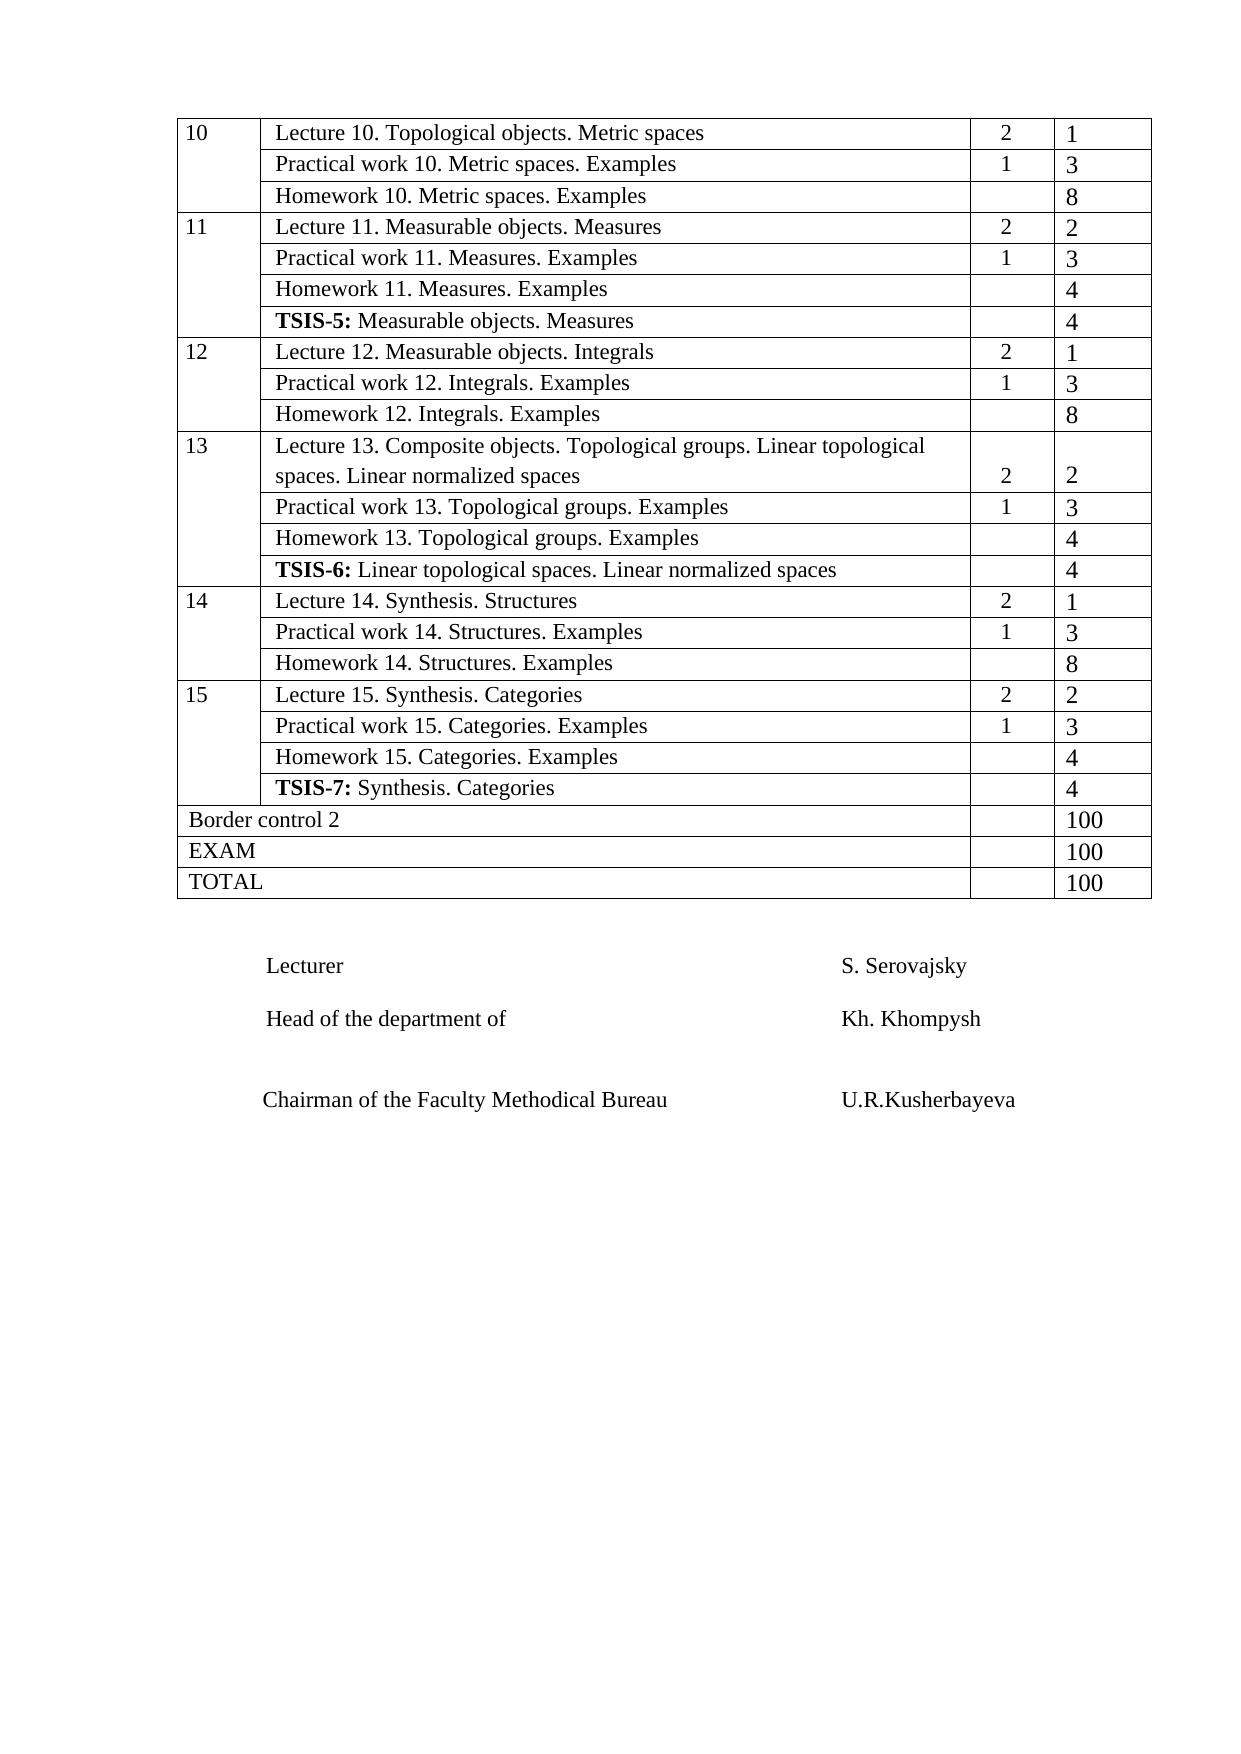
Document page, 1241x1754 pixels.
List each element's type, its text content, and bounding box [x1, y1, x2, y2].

text Head of the department of Kh. Khompysh [266, 1005, 1152, 1031]
table_cell 10 [178, 119, 260, 212]
table_cell 4 [1055, 743, 1151, 773]
table_cell 1 [971, 150, 1054, 181]
table_cell Practical work 11. Measures. Examples [261, 244, 970, 274]
table_cell 12 [178, 338, 260, 431]
table_cell [971, 307, 1054, 337]
table_cell Practical work 14. Structures. Examples [261, 618, 970, 648]
table_cell 2 [971, 587, 1054, 617]
table_cell Homework 10. Metric spaces. Examples [261, 182, 970, 212]
table_cell [971, 275, 1054, 306]
table_cell Homework 11. Measures. Examples [261, 275, 970, 306]
table_cell 3 [1055, 150, 1151, 181]
table_cell [971, 649, 1054, 679]
table_cell 15 [178, 681, 260, 804]
table_cell Practical work 10. Metric spaces. Examples [261, 150, 970, 181]
table_cell Lecture 14. Synthesis. Structures [261, 587, 970, 617]
table_cell Homework 12. Integrals. Examples [261, 400, 970, 431]
table_cell Lecture 10. Topological objects. Metric spaces [261, 119, 970, 149]
table_cell Lecture 15. Synthesis. Categories [261, 681, 970, 711]
table_cell 8 [1055, 400, 1151, 431]
table_cell Homework 14. Structures. Examples [261, 649, 970, 679]
table_cell 2 [1055, 213, 1151, 243]
table_cell EXAM [178, 837, 970, 867]
table_cell 14 [178, 587, 260, 679]
table_cell [971, 774, 1054, 804]
table_cell 2 [971, 338, 1054, 368]
table_cell Homework 13. Topological groups. Examples [261, 524, 970, 554]
table_cell 1 [971, 369, 1054, 399]
table_cell 3 [1055, 618, 1151, 648]
table_cell TSIS-5: Measurable objects. Measures [261, 307, 970, 337]
table_cell 2 [1055, 432, 1151, 492]
table_cell 8 [1055, 649, 1151, 679]
table_cell Border control 2 [178, 806, 970, 836]
table_cell 3 [1055, 244, 1151, 274]
table_cell Practical work 12. Integrals. Examples [261, 369, 970, 399]
table_cell 1 [1055, 338, 1151, 368]
table_cell 1 [971, 618, 1054, 648]
table_cell TOTAL [178, 868, 970, 898]
table_cell 2 [971, 432, 1054, 492]
table_cell 1 [971, 244, 1054, 274]
table_cell 4 [1055, 307, 1151, 337]
table_cell 4 [1055, 275, 1151, 306]
table_cell [971, 524, 1054, 554]
table_cell 100 [1055, 806, 1151, 836]
table_cell 3 [1055, 712, 1151, 742]
table_cell 3 [1055, 369, 1151, 399]
table_cell Lecture 12. Measurable objects. Integrals [261, 338, 970, 368]
table_cell 2 [971, 681, 1054, 711]
table_cell 4 [1055, 774, 1151, 804]
text Chairman of the Faculty Methodical Bureau U.R.Kusherbayeva [177, 1086, 1152, 1113]
table_cell [971, 743, 1054, 773]
table_cell 1 [1055, 587, 1151, 617]
table_cell 100 [1055, 868, 1151, 898]
table_cell 2 [1055, 681, 1151, 711]
table_cell Lecture 11. Measurable objects. Measures [261, 213, 970, 243]
table_cell [971, 556, 1054, 586]
table_cell TSIS-6: Linear topological spaces. Linear normalized spaces [261, 556, 970, 586]
table_cell [971, 806, 1054, 836]
table_cell Lecture 13. Composite objects. Topological groups. Linear topological spaces. Linear normalized spaces [261, 432, 970, 492]
table_cell Homework 15. Categories. Examples [261, 743, 970, 773]
table_cell [971, 400, 1054, 431]
table_cell [971, 837, 1054, 867]
table_cell 8 [1055, 182, 1151, 212]
table_cell 3 [1055, 493, 1151, 523]
table_cell 13 [178, 432, 260, 586]
table_cell TSIS-7: Synthesis. Categories [261, 774, 970, 804]
table_cell 2 [971, 119, 1054, 149]
text Lecturer S. Serovajsky [266, 952, 1152, 978]
table_cell [971, 182, 1054, 212]
table_cell 1 [1055, 119, 1151, 149]
table_cell 2 [971, 213, 1054, 243]
table_cell 100 [1055, 837, 1151, 867]
table_cell 4 [1055, 556, 1151, 586]
table_cell [971, 868, 1054, 898]
table_cell 1 [971, 493, 1054, 523]
table_cell Practical work 13. Topological groups. Examples [261, 493, 970, 523]
table_cell Practical work 15. Categories. Examples [261, 712, 970, 742]
table_cell 11 [178, 213, 260, 337]
table_cell 4 [1055, 524, 1151, 554]
table_cell 1 [971, 712, 1054, 742]
